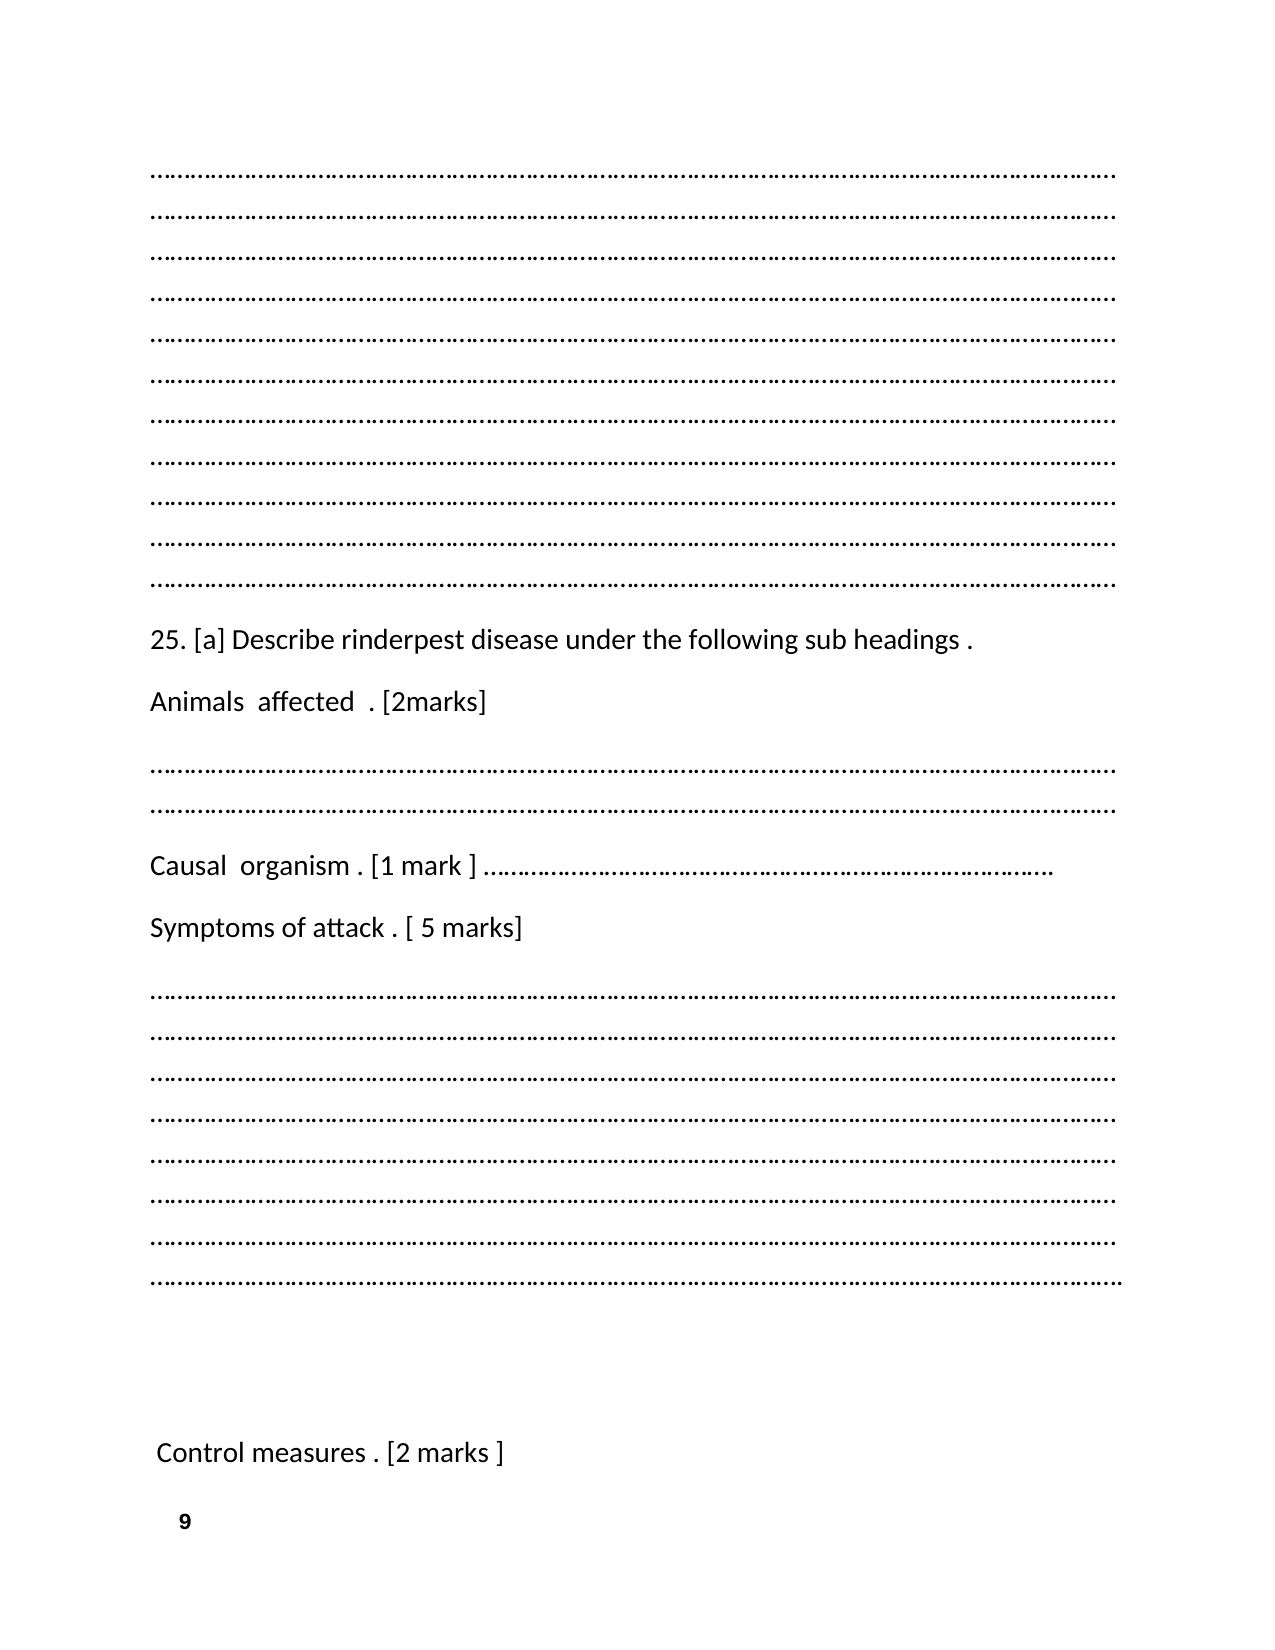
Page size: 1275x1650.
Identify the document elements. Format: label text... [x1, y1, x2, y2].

text 25. [a] Describe rinderpest disease under the following sub headings . [150, 621, 1125, 657]
text Causal organism . [1 mark ] …………………………………………………………………………. [150, 847, 1125, 883]
text ………………………………………………………………………………………………………………………………………………………………………………………………………………………………………………………………………………………………………………………………………………………………………………………………………………………………………………………………………………………………………………………………………………………………………………………………………………………………………………………………………………………………………………………………………………………………………………………………………………………………………………………………………………………………………………………………………………………………………………………………………………………………………………………………. [150, 971, 1125, 1293]
text Animals affected . [2marks] [150, 683, 1125, 718]
text Symptoms of attack . [ 5 marks] [150, 909, 1125, 945]
text Control measures . [2 marks ] [150, 1434, 1125, 1470]
text ……………………………………………………………………………………………………………………………………………………………………………………………………………………………………………………………………………………………………………………………………………………………………………………………………………………………………………………………………………………………………………………………………………………………………………………………………………………………………………………………………………………………………………………………………………………………………………………………………………………………………………………………………………………………………………………………………………………………………………………………………………………………………………………………………………………………………………………………………………………………………………………………………………………………………………………………………………………………………………………………………………………………………………………………………………………………………………………………… [150, 150, 1125, 595]
text ……………………………………………………………………………………………………………………………………………………………………………………………………………………………………………………………… [150, 745, 1125, 821]
